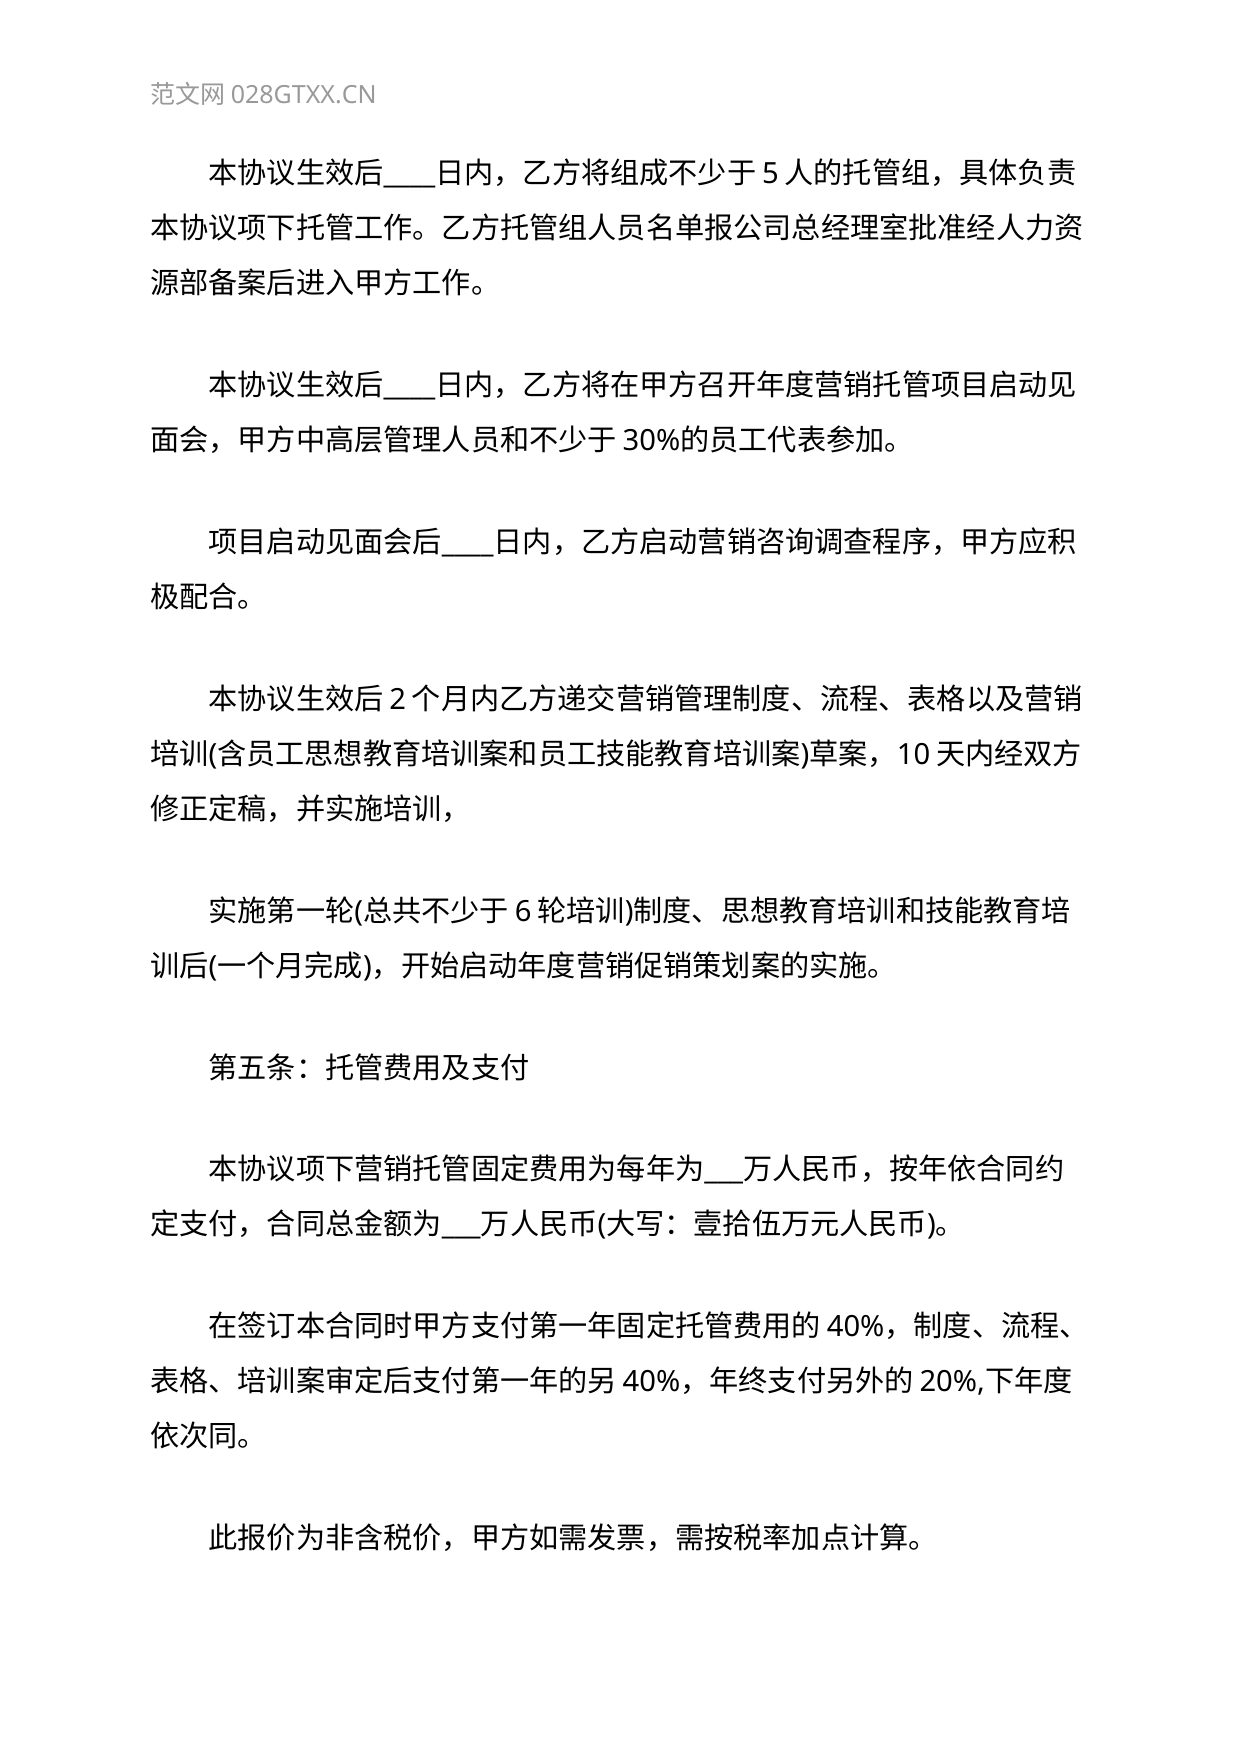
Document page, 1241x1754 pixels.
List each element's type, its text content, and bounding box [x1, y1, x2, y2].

text 本协议项下营销托管固定费用为每年为___万人民币，按年依合同约定支付，合同总金额为___万人民币(大写：壹拾伍万元人民币)。 [150, 1146, 1090, 1243]
text 在签订本合同时甲方支付第一年固定托管费用的40%，制度、流程、表格、培训案审定后支付第一年的另40%，年终支付另外的20%,下年度依次同。 [150, 1303, 1090, 1455]
text 此报价为非含税价，甲方如需发票，需按税率加点计算。 [150, 1515, 1090, 1557]
text 本协议生效后____日内，乙方将在甲方召开年度营销托管项目启动见面会，甲方中高层管理人员和不少于30%的员工代表参加。 [150, 362, 1090, 459]
text 实施第一轮(总共不少于6轮培训)制度、思想教育培训和技能教育培训后(一个月完成)，开始启动年度营销促销策划案的实施。 [150, 887, 1090, 984]
text 项目启动见面会后____日内，乙方启动营销咨询调查程序，甲方应积极配合。 [150, 519, 1090, 616]
text 本协议生效后____日内，乙方将组成不少于5人的托管组，具体负责本协议项下托管工作。乙方托管组人员名单报公司总经理室批准经人力资源部备案后进入甲方工作。 [150, 150, 1090, 302]
text 本协议生效后2个月内乙方递交营销管理制度、流程、表格以及营销培训(含员工思想教育培训案和员工技能教育培训案)草案，10天内经双方修正定稿，并实施培训， [150, 675, 1090, 828]
text 第五条：托管费用及支付 [150, 1044, 1090, 1086]
